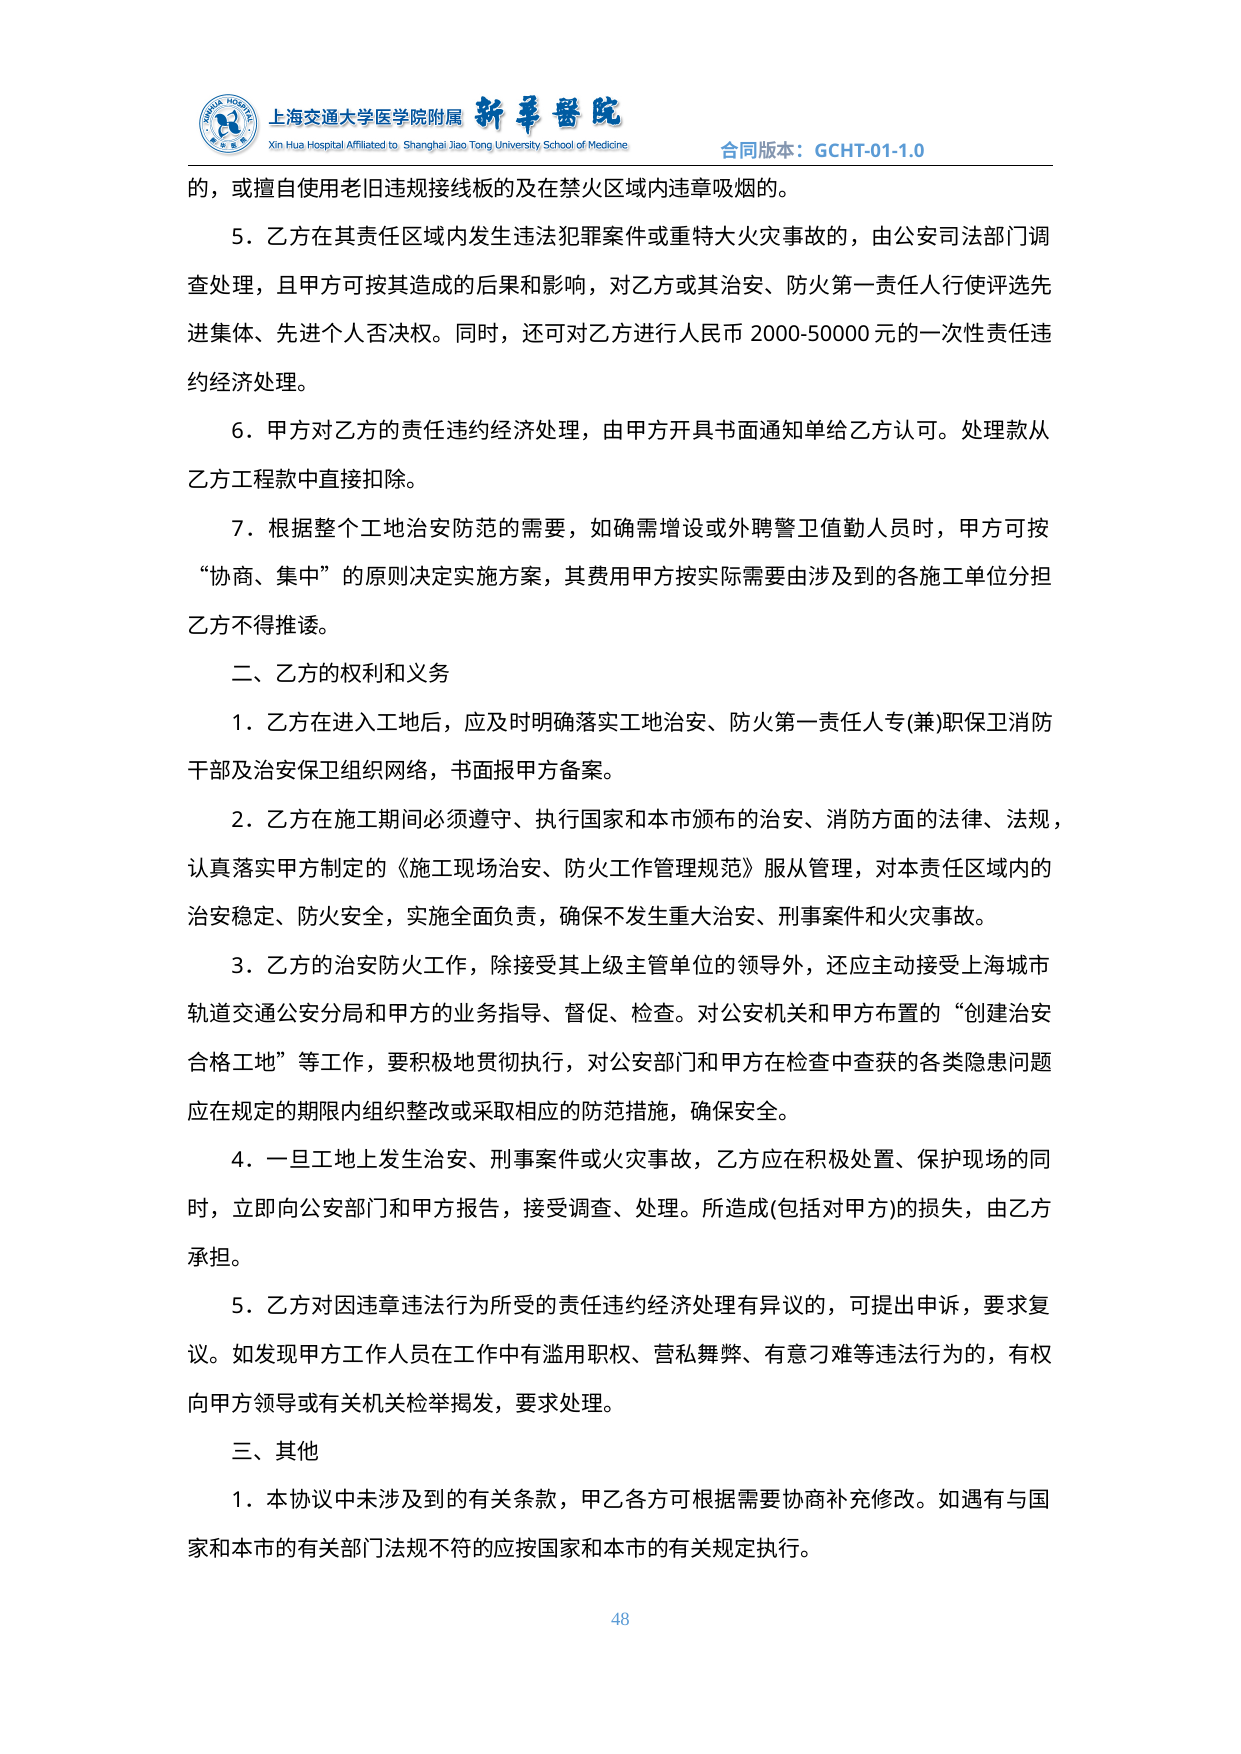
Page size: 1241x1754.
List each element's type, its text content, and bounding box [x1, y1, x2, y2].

text 4．一旦工地上发生治安、刑事案件或火灾事故，乙方应在积极处置、保护现场的同时，立即向公安部门和甲方报告，接受调查、处理。所造成(包括对甲方)的损失，由乙方承担。 [187, 1142, 1053, 1272]
text 5．乙方在其责任区域内发生违法犯罪案件或重特大火灾事故的，由公安司法部门调查处理，且甲方可按其造成的后果和影响，对乙方或其治安、防火第一责任人行使评选先进集体、先进个人否决权。同时，还可对乙方进行人民币2000-50000元的一次性责任违约经济处理。 [187, 218, 1053, 397]
text 二、乙方的权利和义务 [187, 656, 1053, 688]
text 6．甲方对乙方的责任违约经济处理，由甲方开具书面通知单给乙方认可。处理款从乙方工程款中直接扣除。 [187, 413, 1053, 494]
text 1．本协议中未涉及到的有关条款，甲乙各方可根据需要协商补充修改。如遇有与国家和本市的有关部门法规不符的应按国家和本市的有关规定执行。 [187, 1482, 1053, 1563]
text (4)违反甲方相关《施工现场用电安全管理规定》(另附)用电，擅自使用电炉、煤油炉、电热毯、电慰斗等及带有明火的各类电取热器的，或擅自使用高能耗灯具取暖、烘烤物品的，或擅自使用老旧违规接线板的及在禁火区域内违章吸烟的。 [187, 170, 1053, 203]
text 2．乙方在施工期间必须遵守、执行国家和本市颁布的治安、消防方面的法律、法规，认真落实甲方制定的《施工现场治安、防火工作管理规范》服从管理，对本责任区域内的治安稳定、防火安全，实施全面负责，确保不发生重大治安、刑事案件和火灾事故。 [187, 801, 1053, 931]
text 5．乙方对因违章违法行为所受的责任违约经济处理有异议的，可提出申诉，要求复议。如发现甲方工作人员在工作中有滥用职权、营私舞弊、有意刁难等违法行为的，有权向甲方领导或有关机关检举揭发，要求处理。 [187, 1288, 1053, 1418]
picture [187, 88, 638, 158]
text 三、其他 [187, 1433, 1053, 1466]
text 3．乙方的治安防火工作，除接受其上级主管单位的领导外，还应主动接受上海城市轨道交通公安分局和甲方的业务指导、督促、检查。对公安机关和甲方布置的“创建治安合格工地”等工作，要积极地贯彻执行，对公安部门和甲方在检查中查获的各类隐患问题，应在规定的期限内组织整改或采取相应的防范措施，确保安全。 [187, 947, 1053, 1126]
text 1．乙方在进入工地后，应及时明确落实工地治安、防火第一责任人专(兼)职保卫消防干部及治安保卫组织网络，书面报甲方备案。 [187, 704, 1053, 786]
text 7．根据整个工地治安防范的需要，如确需增设或外聘警卫值勤人员时，甲方可按“协商、集中”的原则决定实施方案，其费用甲方按实际需要由涉及到的各施工单位分担，乙方不得推诿。 [187, 510, 1053, 640]
